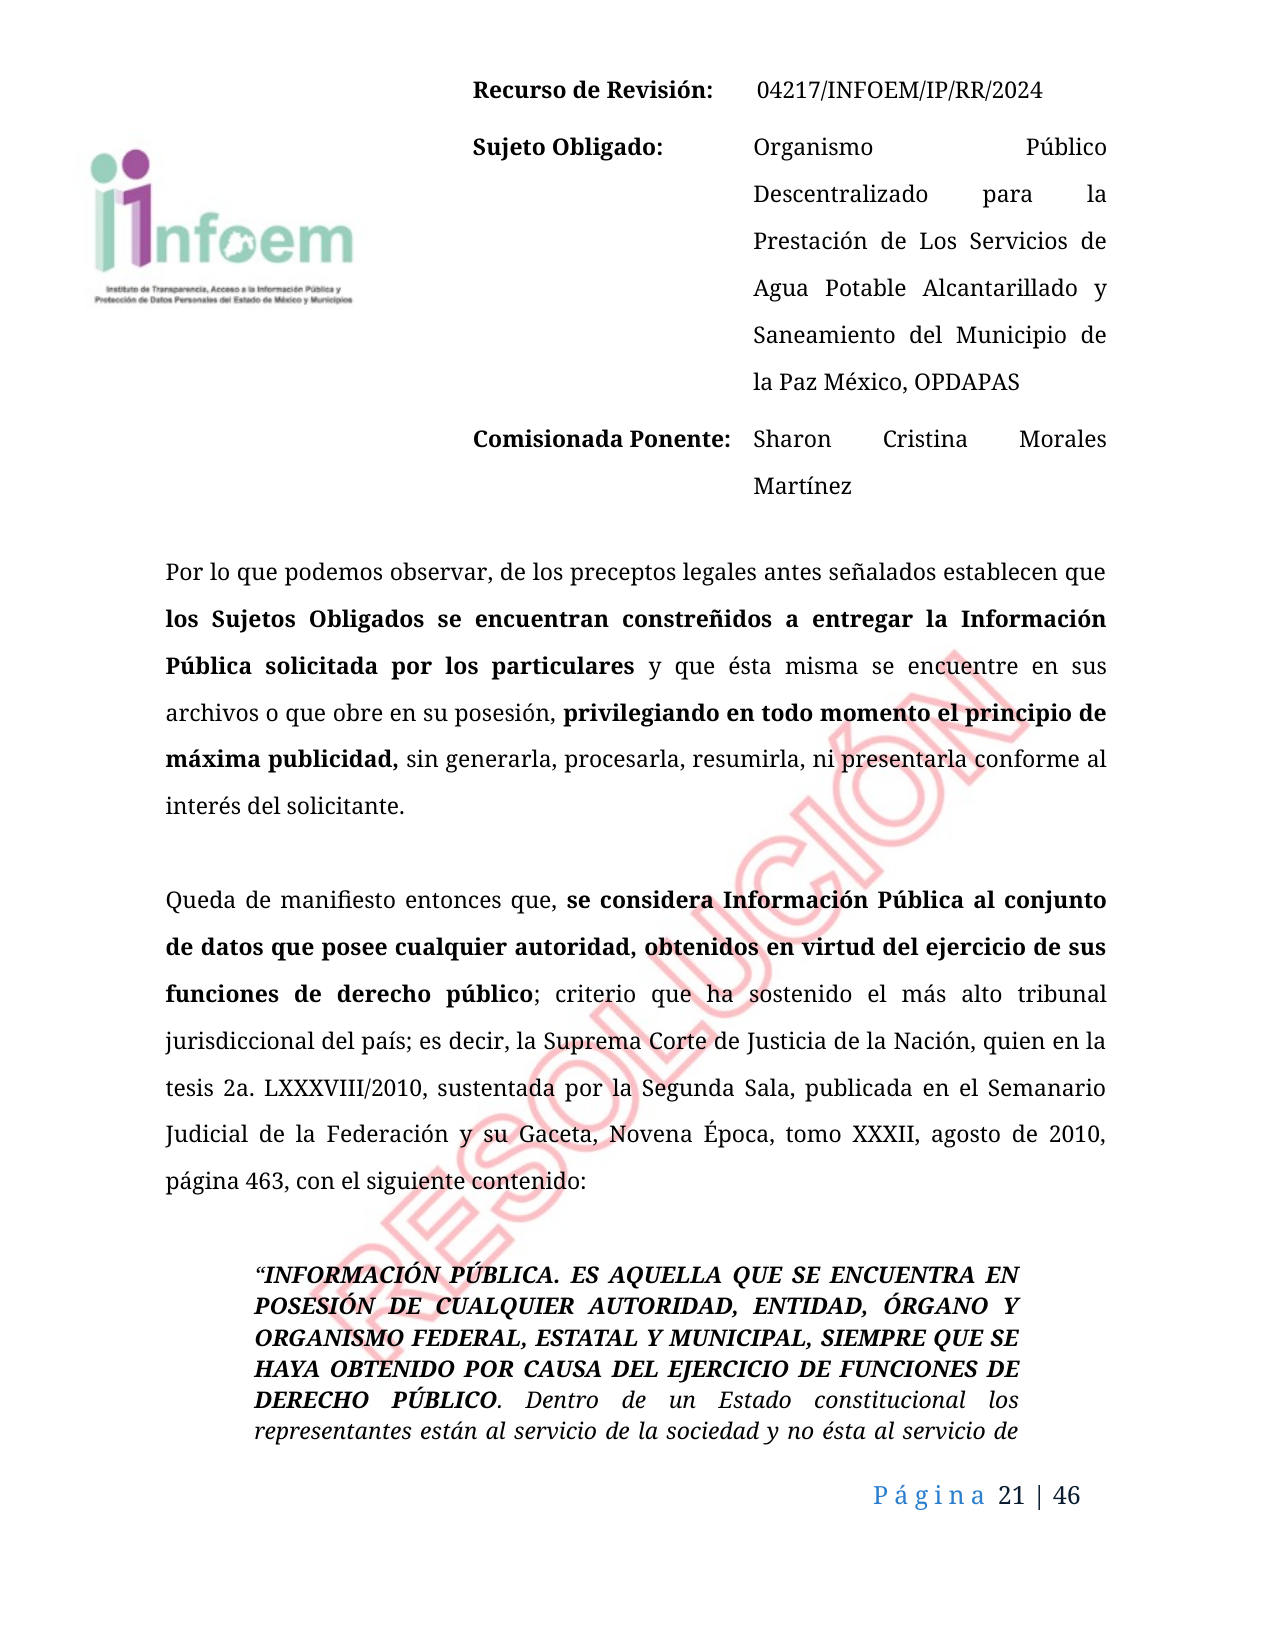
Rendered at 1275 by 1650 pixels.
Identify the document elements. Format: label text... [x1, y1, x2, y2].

picture [1007, 84, 1013, 97]
picture [0, 84, 1275, 1650]
text Queda de manifiesto entonces que, se considera Información Pública al conjunto de datos que posee cualquier autoridad, obtenidos en virtud del ejercicio de sus funciones de derecho público; criterio que ha sostenido el más alto tribunal jurisdiccional del país; es decir, la Suprema Corte de Justicia de la Nación, quien en la tesis 2a. LXXXVIII/2010, sustentada por la Segunda Sala, publicada en el Semanario Judicial de la Federación y su Gaceta, Novena Época, tomo XXXII, agosto de 2010, página 463, con el siguiente contenido: [165, 884, 1107, 1196]
picture [842, 84, 848, 93]
picture [759, 84, 765, 97]
title “INFORMACIÓN PÚBLICA. ES AQUELLA QUE SE ENCUENTRA EN POSESIÓN DE CUALQUIER AUTORIDAD, ENTIDAD, ÓRGANO Y ORGANISMO FEDERAL, ESTATAL Y MUNICIPAL, SIEMPRE QUE SE HAYA OBTENIDO POR CAUSA DEL EJERCICIO DE FUNCIONES DE DERECHO PÚBLICO. Dentro de un Estado constitucional los representantes están al servicio de la sociedad y no ésta al servicio de los gobernantes, de donde se sigue la regla general consistente en que los poderes públicos no están autorizados para mantener secretos y reservas frente a los ciudadanos en el ejercicio de las funciones estatales que están llamados a cumplir, salvo las excepciones previstas en la ley, que operan cuando la revelación de datos pueda afectar la intimidad, la privacidad y la seguridad de las personas. En ese tenor, Información Pública es el conjunto de datos de autoridades o particulares en posesión de cualquier autoridad, entidad, órgano y organismo federal, estatal y municipal, obtenidos por causa del ejercicio de funciones de derecho público, considerando que en este ámbito de actuación rige la obligación de éstos de rendir cuentas y transparentar sus acciones frente a la sociedad, en términos del artículo 6o., fracción I, de la Constitución Política de los Estados Unidos Mexicanos, en relación con los numerales 1, 2, 4 y 6 de la Ley Federal de Transparencia y Acceso a la Información Pública Gubernamental” (Sic) [254, 1259, 1022, 1446]
text Por lo que podemos observar, de los preceptos legales antes señalados establecen que los Sujetos Obligados se encuentran constreñidos a entregar la Información Pública solicitada por los particulares y que ésta misma se encuentre en sus archivos o que obre en su posesión, privilegiando en todo momento el principio de máxima publicidad, sin generarla, procesarla, resumirla, ni presentarla conforme al interés del solicitante. [165, 556, 1107, 821]
picture [870, 84, 879, 97]
